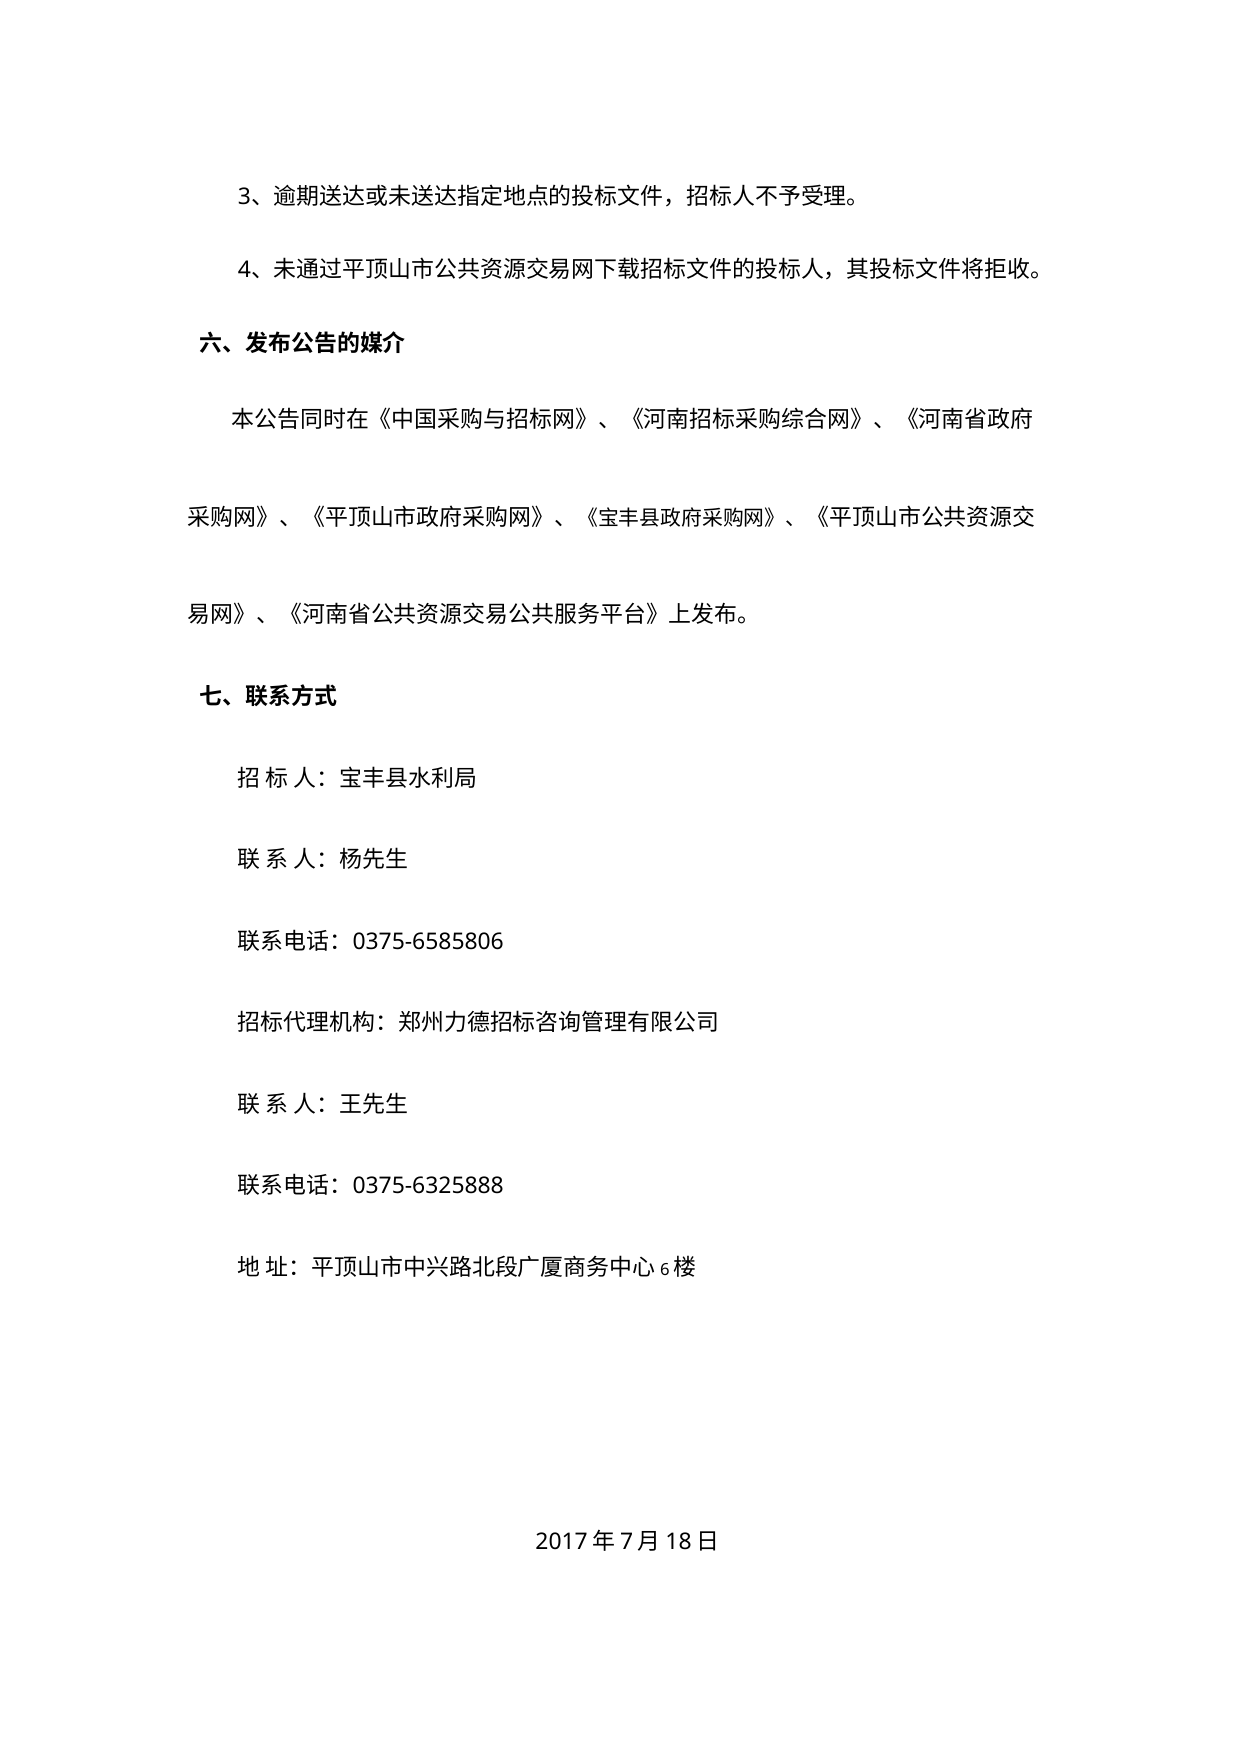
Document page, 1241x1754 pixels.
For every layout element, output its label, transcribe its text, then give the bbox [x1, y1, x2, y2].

text 联 系 人：杨先生 [187, 825, 1053, 890]
text 七、联系方式 [187, 662, 1053, 727]
text 联 系 人：王先生 [187, 1070, 1053, 1135]
text 地 址：平顶山市中兴路北段广厦商务中心6楼 [187, 1233, 1053, 1298]
text 2017年7月18日 [187, 1507, 1053, 1572]
text 3、逾期送达或未送达指定地点的投标文件，招标人不予受理。 [187, 162, 1053, 227]
text 4、未通过平顶山市公共资源交易网下载招标文件的投标人，其投标文件将拒收。 [187, 235, 1053, 300]
text 招标代理机构：郑州力德招标咨询管理有限公司 [187, 988, 1053, 1053]
text 招 标 人：宝丰县水利局 [187, 743, 1053, 808]
text 联系电话：0375-6585806 [187, 907, 1053, 972]
text 六、发布公告的媒介 [187, 309, 1053, 374]
text 本公告同时在《中国采购与招标网》、《河南招标采购综合网》、《河南省政府采购网》、《平顶山市政府采购网》、《宝丰县政府采购网》、《平顶山市公共资源交易网》、《河南省公共资源交易公共服务平台》上发布。 [187, 385, 1053, 645]
text 联系电话：0375-6325888 [187, 1151, 1053, 1216]
